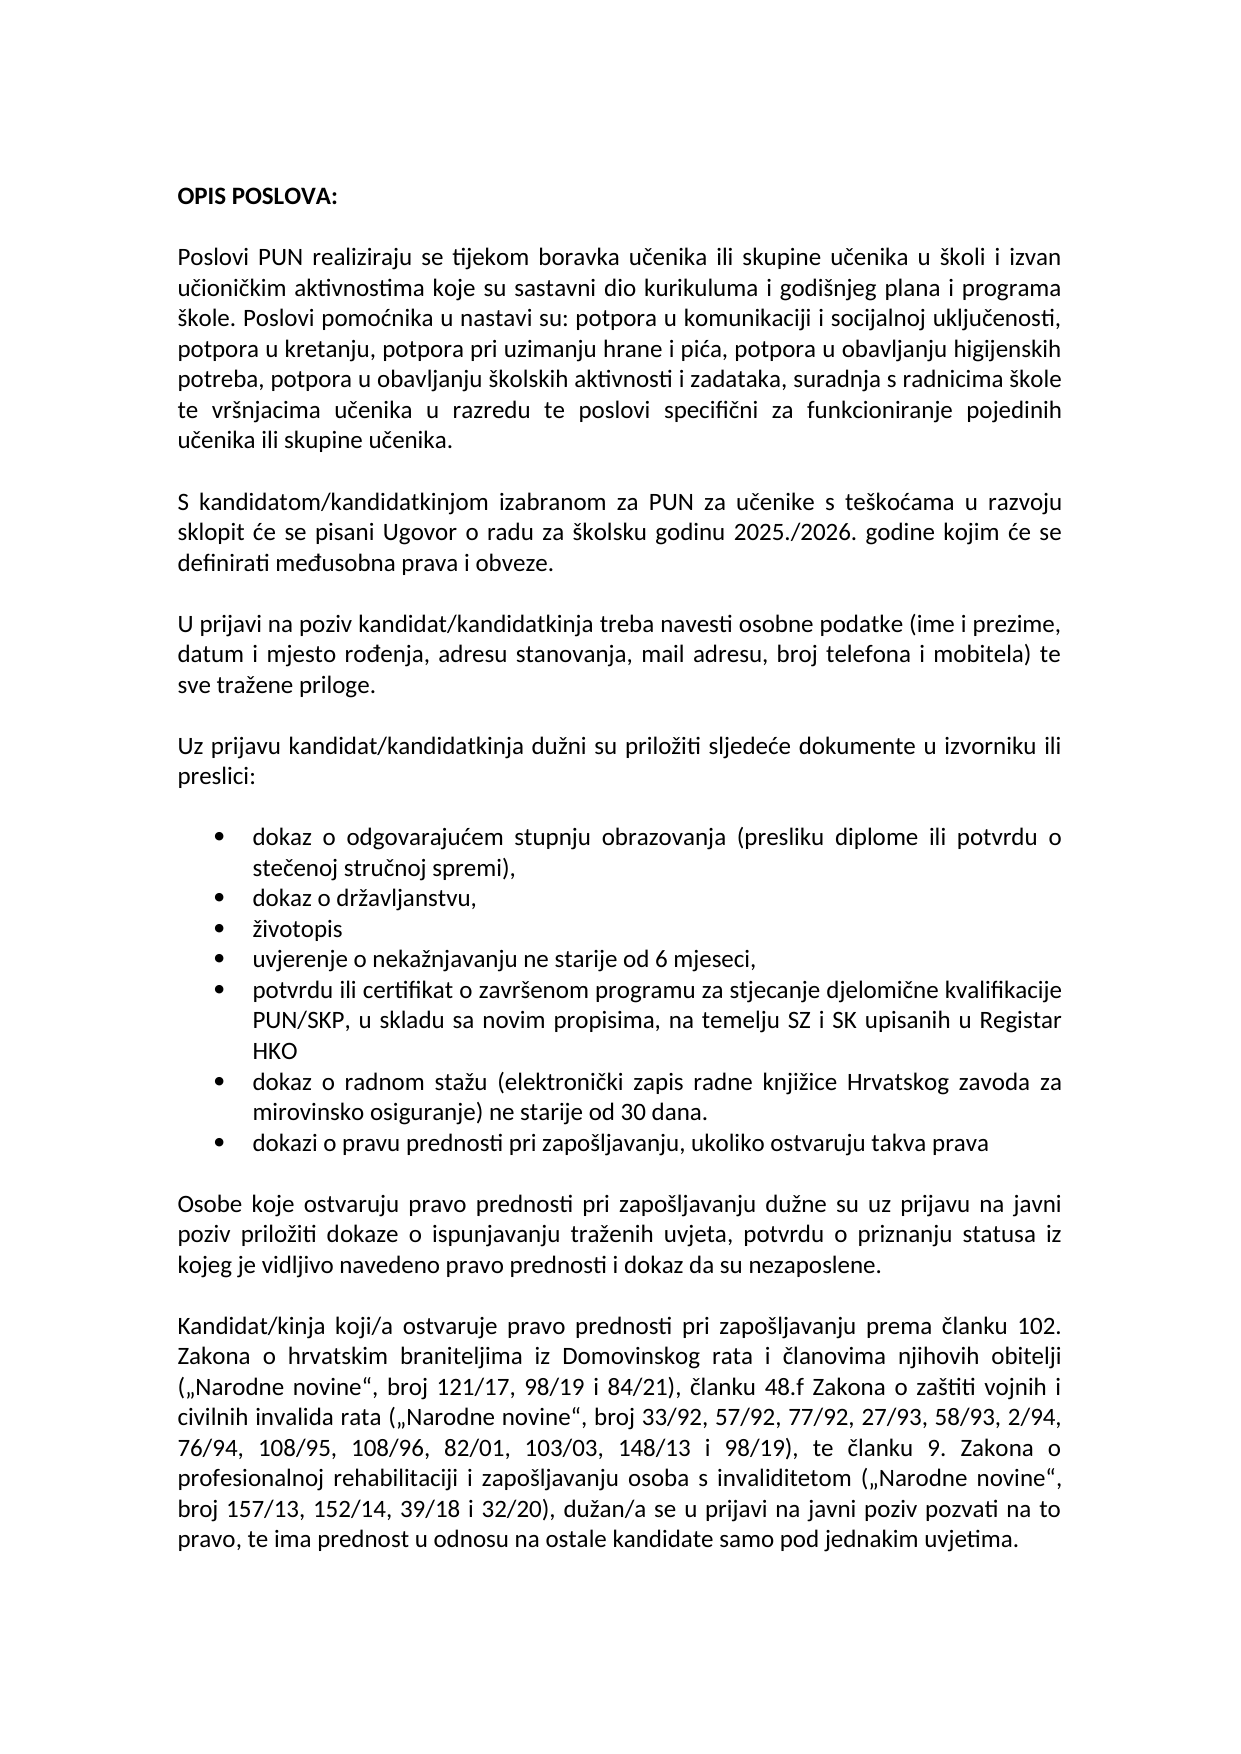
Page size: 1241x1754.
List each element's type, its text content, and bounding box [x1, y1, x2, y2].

list uvjerenje o nekažnjavanju ne starije od 6 mjeseci, [215, 943, 1063, 974]
text Osobe koje ostvaruju pravo prednosti pri zapošljavanju dužne su uz prijavu na javni poziv priložiti dokaze o ispunjavanju traženih uvjeta, potvrdu o priznanju statusa iz kojeg je vidljivo navedeno pravo prednosti i dokaz da su nezaposlene. [177, 1188, 1063, 1279]
list potvrdu ili certifikat o završenom programu za stjecanje djelomične kvalifikacije PUN/SKP, u skladu sa novim propisima, na temelju SZ i SK upisanih u Registar HKO [215, 974, 1063, 1066]
list dokaz o državljanstvu, [215, 882, 1063, 913]
list dokaz o radnom stažu (elektronički zapis radne knjižice Hrvatskog zavoda za mirovinsko osiguranje) ne starije od 30 dana. [215, 1066, 1063, 1127]
text Kandidat/kinja koji/a ostvaruje pravo prednosti pri zapošljavanju prema članku 102. Zakona o hrvatskim braniteljima iz Domovinskog rata i članovima njihovih obitelji („Narodne novine“, broj 121/17, 98/19 i 84/21), članku 48.f Zakona o zaštiti vojnih i civilnih invalida rata („Narodne novine“, broj 33/92, 57/92, 77/92, 27/93, 58/93, 2/94, 76/94, 108/95, 108/96, 82/01, 103/03, 148/13 i 98/19), te članku 9. Zakona o profesionalnoj rehabilitaciji i zapošljavanju osoba s invaliditetom („Narodne novine“, broj 157/13, 152/14, 39/18 i 32/20), dužan/a se u prijavi na javni poziv pozvati na to pravo, te ima prednost u odnosu na ostale kandidate samo pod jednakim uvjetima. [177, 1310, 1063, 1554]
text Uz prijavu kandidat/kandidatkinja dužni su priložiti sljedeće dokumente u izvorniku ili preslici: [177, 730, 1063, 791]
list dokazi o pravu prednosti pri zapošljavanju, ukoliko ostvaruju takva prava [215, 1127, 1063, 1157]
list dokaz o odgovarajućem stupnju obrazovanja (presliku diplome ili potvrdu o stečenoj stručnoj spremi), [215, 821, 1063, 882]
text OPIS POSLOVA: [177, 181, 1063, 211]
text S kandidatom/kandidatkinjom izabranom za PUN za učenike s teškoćama u razvoju sklopit će se pisani Ugovor o radu za školsku godinu 2025./2026. godine kojim će se definirati međusobna prava i obveze. [177, 486, 1063, 577]
text U prijavi na poziv kandidat/kandidatkinja treba navesti osobne podatke (ime i prezime, datum i mjesto rođenja, adresu stanovanja, mail adresu, broj telefona i mobitela) te sve tražene priloge. [177, 608, 1063, 699]
text Poslovi PUN realiziraju se tijekom boravka učenika ili skupine učenika u školi i izvan učioničkim aktivnostima koje su sastavni dio kurikuluma i godišnjeg plana i programa škole. Poslovi pomoćnika u nastavi su: potpora u komunikaciji i socijalnoj uključenosti, potpora u kretanju, potpora pri uzimanju hrane i pića, potpora u obavljanju higijenskih potreba, potpora u obavljanju školskih aktivnosti i zadataka, suradnja s radnicima škole te vršnjacima učenika u razredu te poslovi specifični za funkcioniranje pojedinih učenika ili skupine učenika. [177, 242, 1063, 455]
list životopis [215, 913, 1063, 943]
